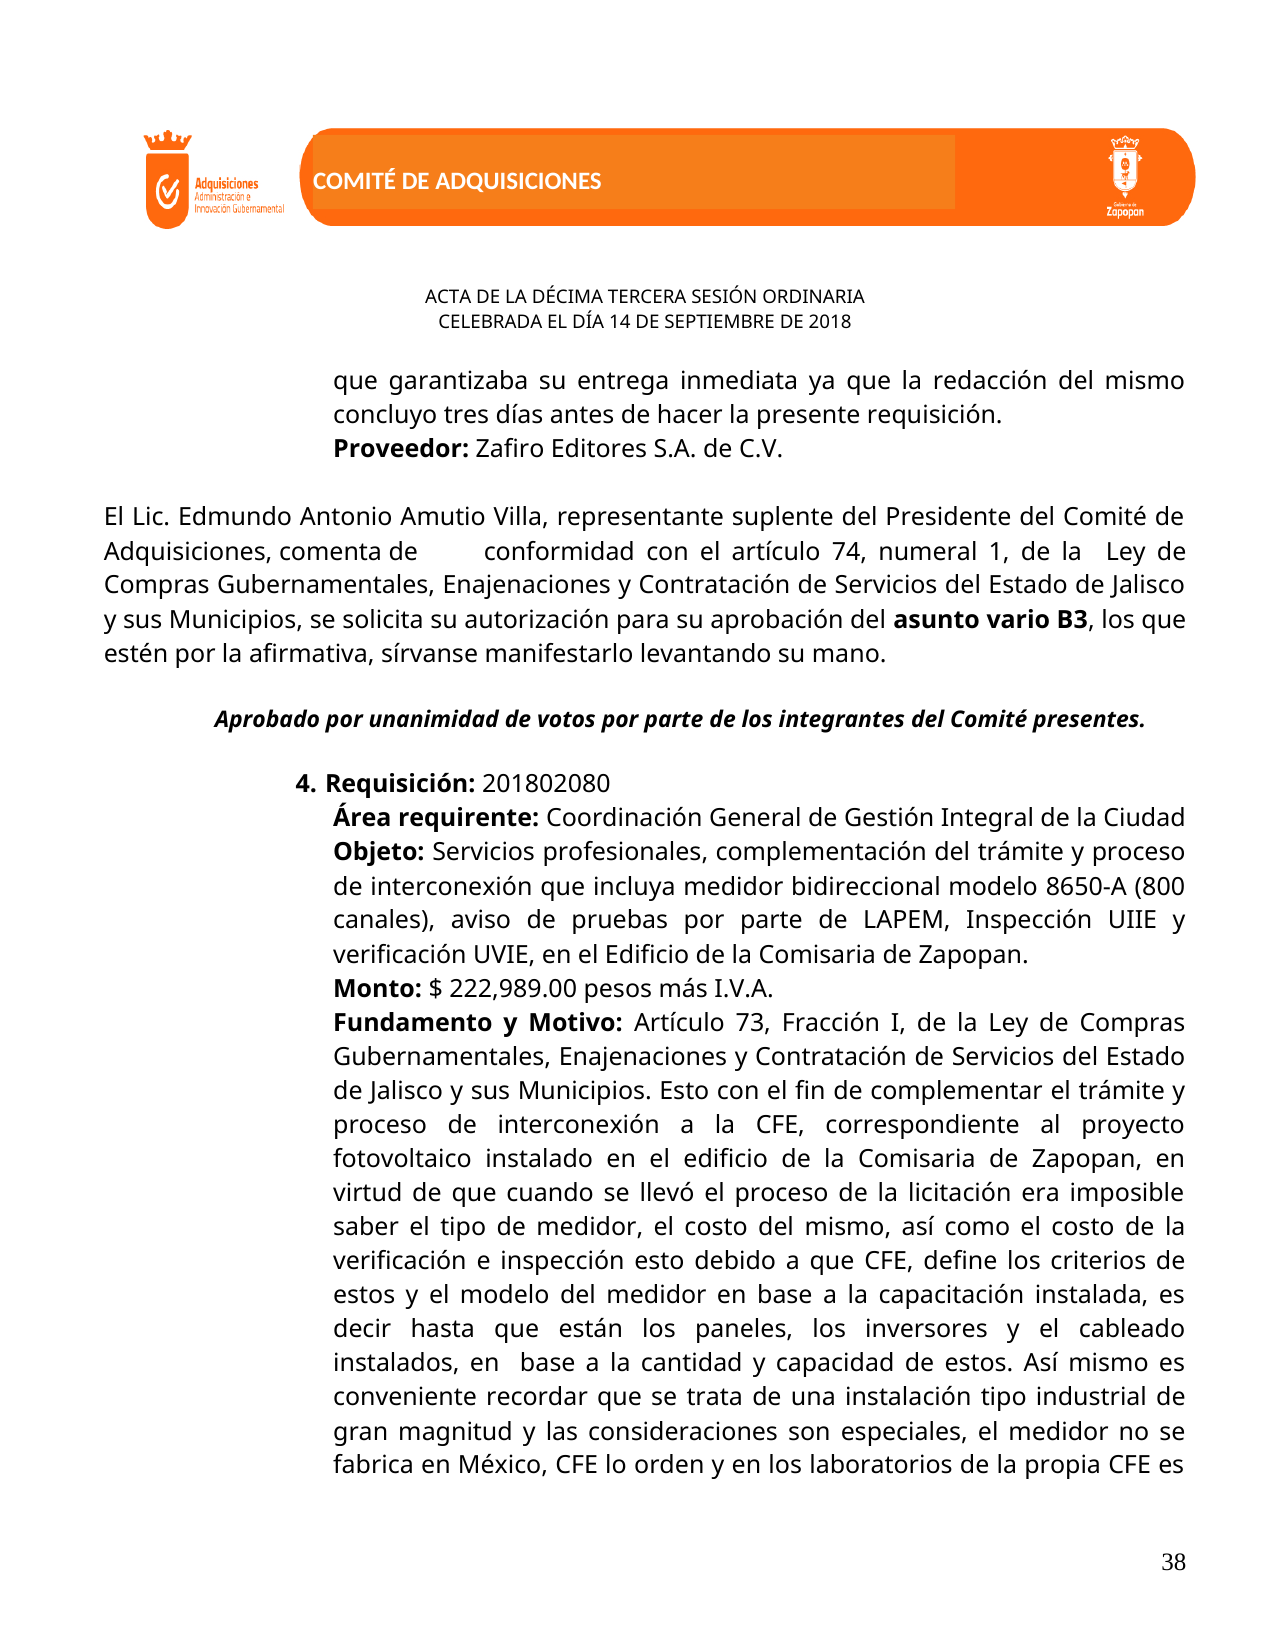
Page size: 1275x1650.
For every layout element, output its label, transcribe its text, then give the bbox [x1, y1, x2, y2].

text Área requirente: Coordinación General de Gestión Integral de la Ciudad [333, 800, 1186, 834]
text 4. Requisición: 201802080 [295, 766, 1186, 800]
text Proveedor: Zafiro Editores S.A. de C.V. [333, 431, 1186, 465]
text Aprobado por unanimidad de votos por parte de los integrantes del Comité presentes. [177, 703, 1186, 735]
text Monto: $ 222,989.00 pesos más I.V.A. [333, 970, 1186, 1004]
text El Lic. Edmundo Antonio Amutio Villa, representante suplente del Presidente del Comité de Adquisiciones, comenta de conformidad con el artículo 74, numeral 1, de la Ley de Compras Gubernamentales, Enajenaciones y Contratación de Servicios del Estado de Jalisco y sus Municipios, se solicita su autorización para su aprobación del asunto vario B3, los que estén por la afirmativa, sírvanse manifestarlo levantando su mano. [103, 499, 1186, 669]
picture [103, 73, 1224, 284]
text Objeto: Servicios profesionales, complementación del trámite y proceso de interconexión que incluya medidor bidireccional modelo 8650-A (800 canales), aviso de pruebas por parte de LAPEM, Inspección UIIE y verificación UVIE, en el Edificio de la Comisaria de Zapopan. [333, 834, 1186, 970]
